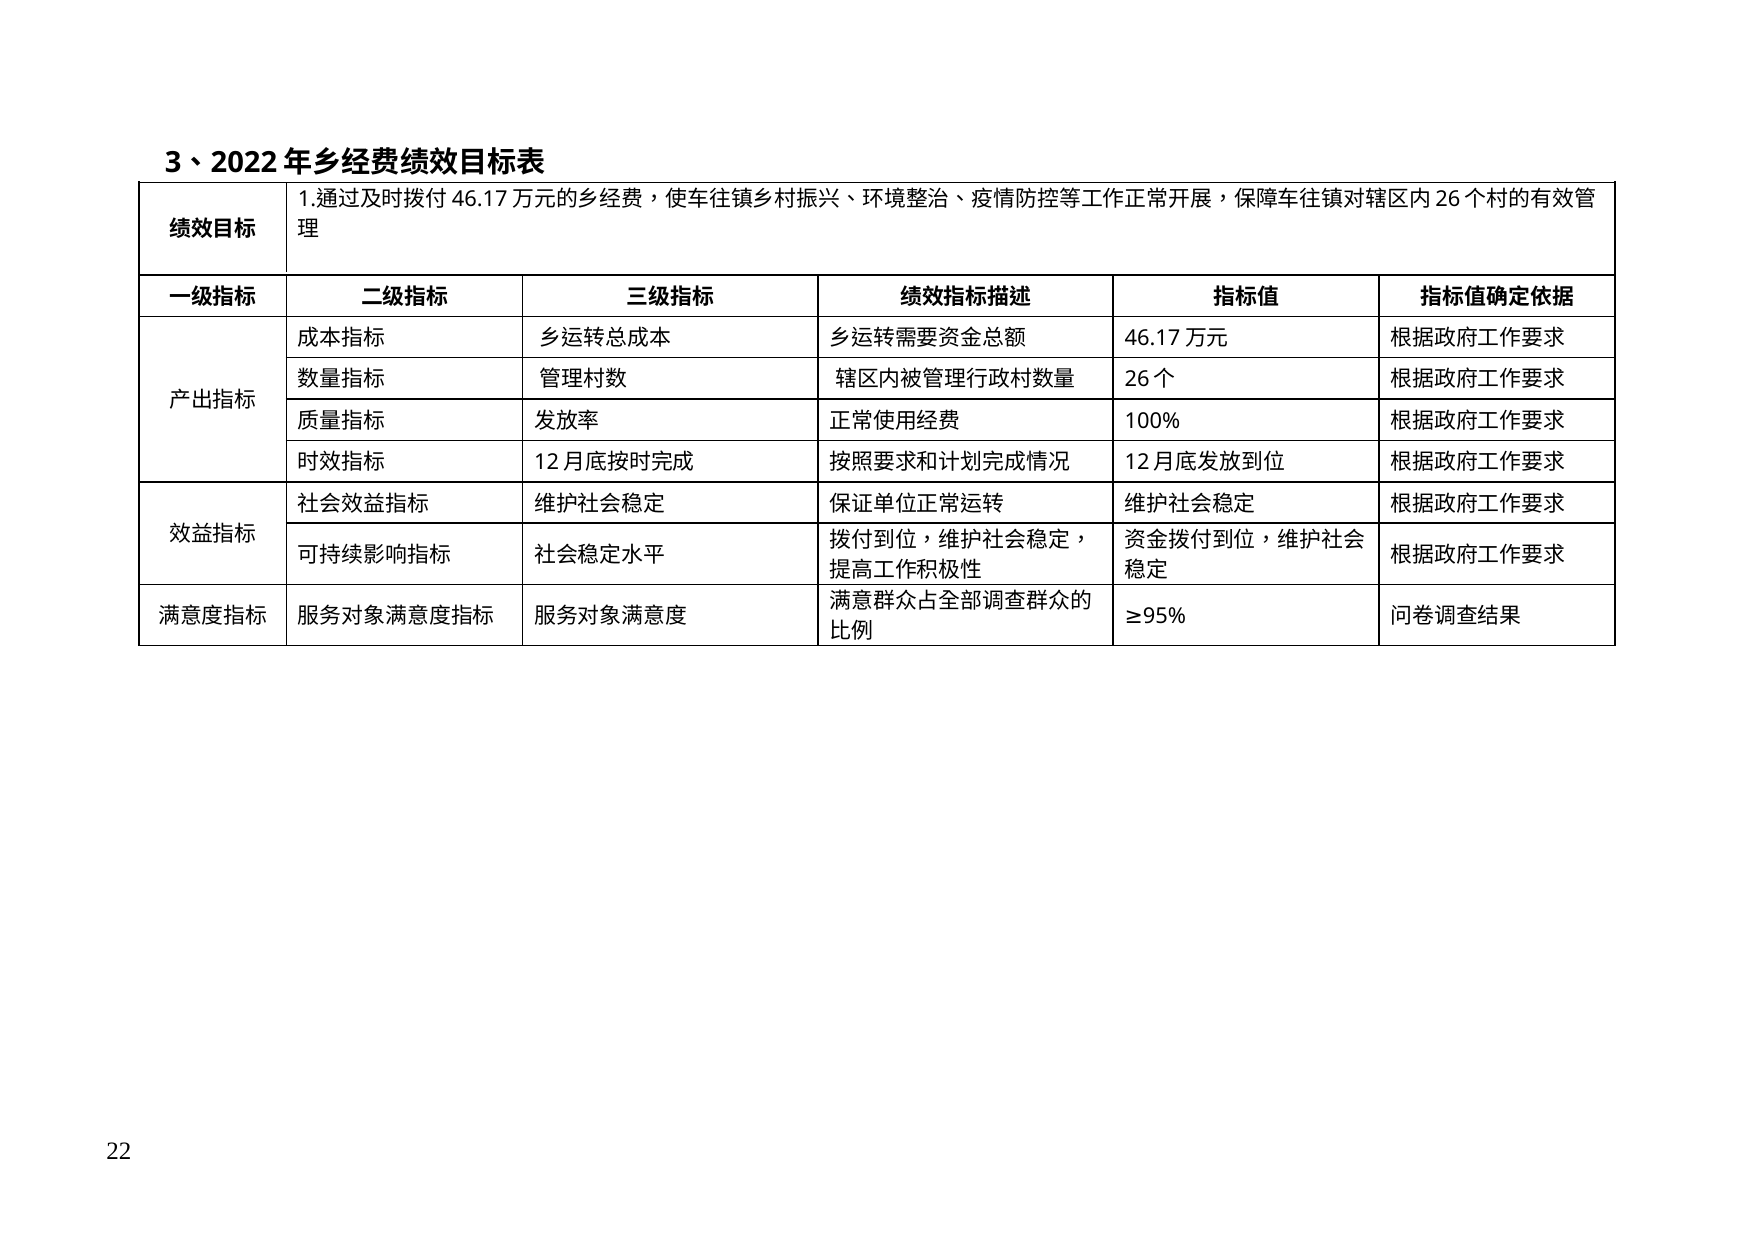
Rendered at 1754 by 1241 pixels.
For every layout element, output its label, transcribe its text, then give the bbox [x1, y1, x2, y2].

table_cell 问卷调查结果 [1380, 585, 1614, 644]
table_header 二级指标 [287, 276, 522, 316]
table_cell 数量指标 [287, 358, 522, 398]
table_cell 12月底发放到位 [1114, 441, 1378, 481]
table_header 绩效指标描述 [819, 276, 1112, 316]
table_cell 产出指标 [140, 317, 286, 481]
table_cell 时效指标 [287, 441, 522, 481]
table_header 指标值 [1114, 276, 1378, 316]
table_cell 质量指标 [287, 400, 522, 439]
table_cell 社会稳定水平 [523, 524, 817, 583]
table_cell 根据政府工作要求 [1380, 441, 1614, 481]
table_cell 根据政府工作要求 [1380, 400, 1614, 439]
table_cell 12月底按时完成 [523, 441, 817, 481]
table_cell 成本指标 [287, 317, 522, 357]
table_cell 按照要求和计划完成情况 [819, 441, 1112, 481]
table_cell 正常使用经费 [819, 400, 1112, 439]
table_cell 根据政府工作要求 [1380, 358, 1614, 398]
table_header 绩效目标 [140, 183, 286, 272]
table_cell 根据政府工作要求 [1380, 317, 1614, 357]
table_cell 乡运转需要资金总额 [819, 317, 1112, 357]
table_cell 根据政府工作要求 [1380, 524, 1614, 583]
table_cell 满意度指标 [140, 585, 286, 644]
text 3、2022年乡经费绩效目标表 [106, 142, 1648, 181]
table_cell 维护社会稳定 [523, 483, 817, 522]
table_cell 服务对象满意度 [523, 585, 817, 644]
table_cell 满意群众占全部调查群众的比例 [819, 585, 1112, 644]
table_cell 乡运转总成本 [523, 317, 817, 357]
table_cell 可持续影响指标 [287, 524, 522, 583]
table_cell 效益指标 [140, 483, 286, 583]
table_cell 资金拨付到位，维护社会稳定 [1114, 524, 1378, 583]
table_cell 管理村数 [523, 358, 817, 398]
table_cell 拨付到位，维护社会稳定，提高工作积极性 [819, 524, 1112, 583]
table_cell 保证单位正常运转 [819, 483, 1112, 522]
table_cell 辖区内被管理行政村数量 [819, 358, 1112, 398]
table_cell 社会效益指标 [287, 483, 522, 522]
table_header 三级指标 [523, 276, 817, 316]
table_cell 维护社会稳定 [1114, 483, 1378, 522]
table_header 指标值确定依据 [1380, 276, 1614, 316]
table_cell 26个 [1114, 358, 1378, 398]
table_cell 服务对象满意度指标 [287, 585, 522, 644]
table_cell 发放率 [523, 400, 817, 439]
table_cell 46.17万元 [1114, 317, 1378, 357]
table_cell ≥95% [1114, 585, 1378, 644]
table_cell 100% [1114, 400, 1378, 439]
table_header 一级指标 [140, 276, 286, 316]
table_cell 根据政府工作要求 [1380, 483, 1614, 522]
table_header 1.通过及时拨付46.17万元的乡经费，使车往镇乡村振兴、环境整治、疫情防控等工作正常开展，保障车往镇对辖区内26个村的有效管理 [287, 183, 1614, 272]
